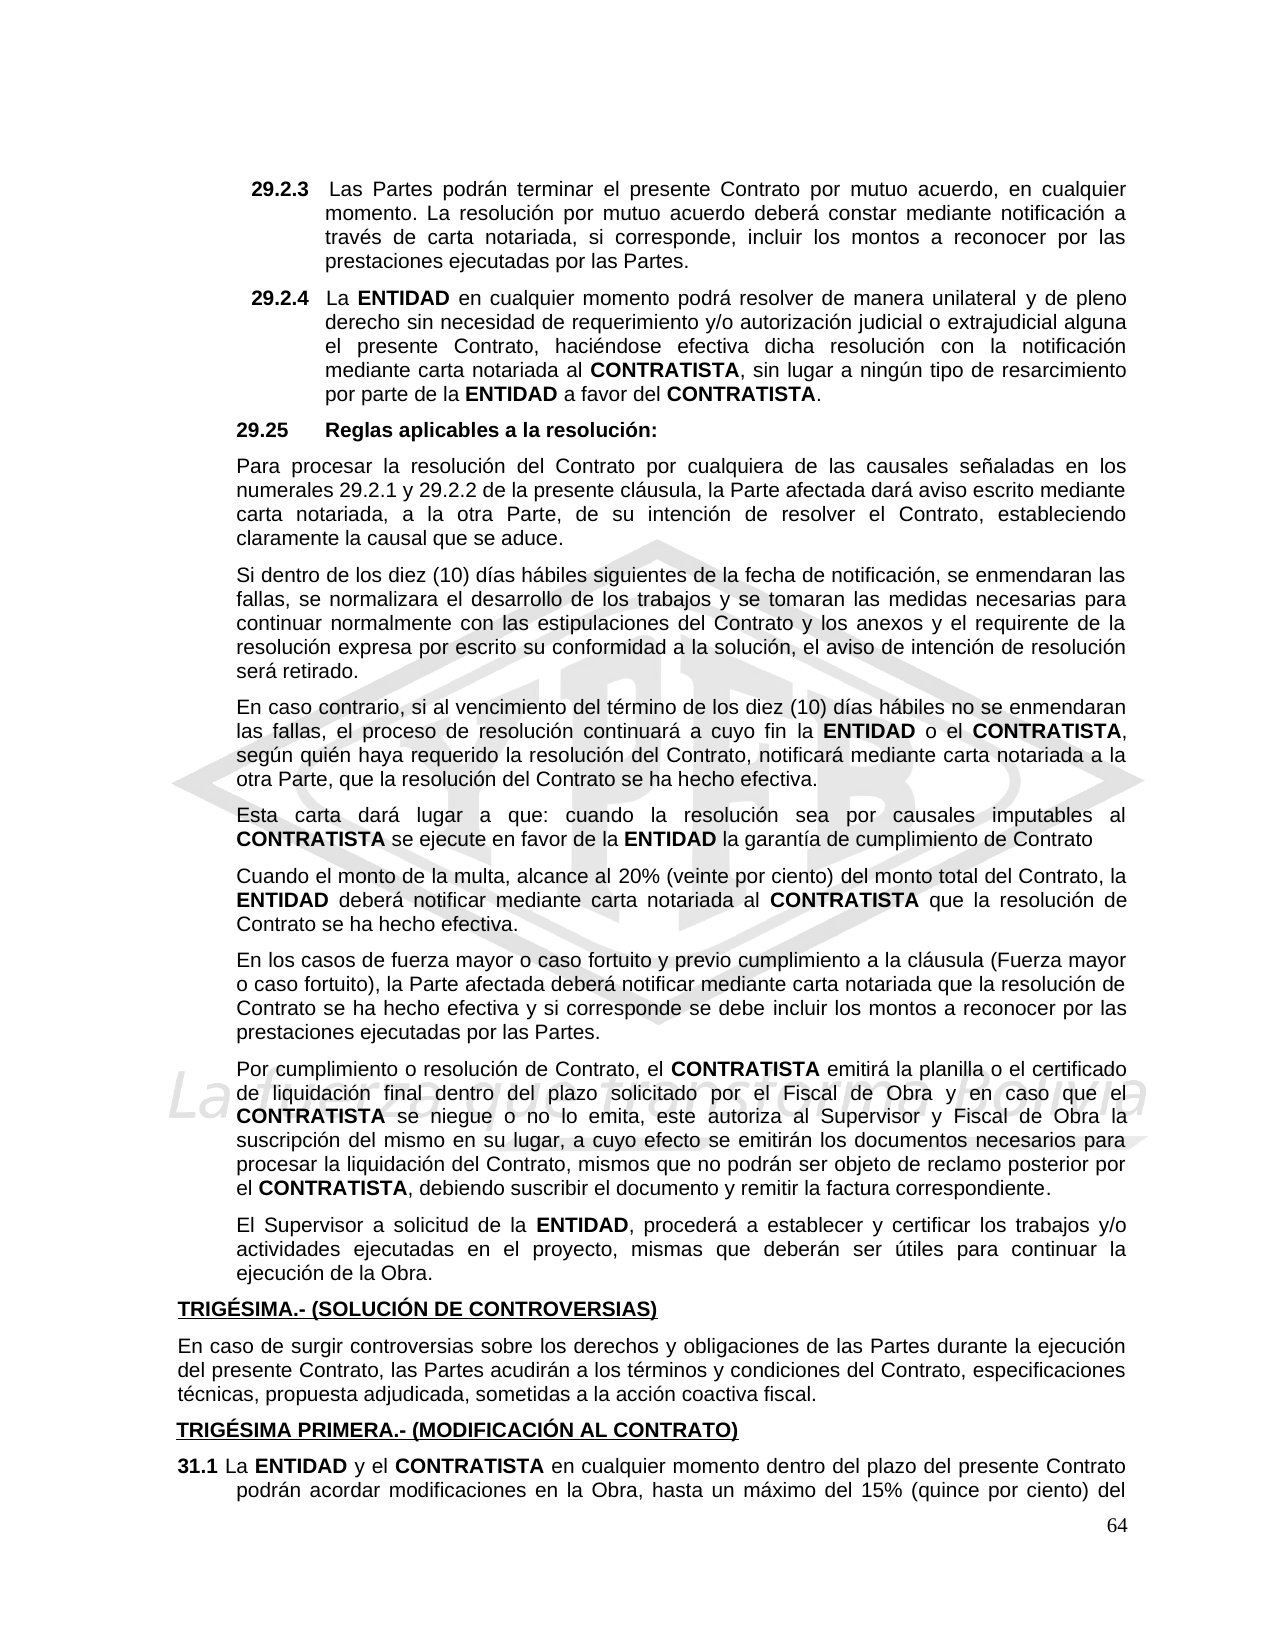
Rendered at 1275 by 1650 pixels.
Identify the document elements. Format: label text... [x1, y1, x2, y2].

text Si dentro de los diez (10) días hábiles siguientes de la fecha de notificación, se enmendaran las fallas, se normalizara el desarrollo de los trabajos y se tomaran las medidas necesarias para continuar normalmente con las estipulaciones del Contrato y los anexos y el requirente de la resolución expresa por escrito su conformidad a la solución, el aviso de intención de resolución será retirado. [236, 563, 1127, 682]
text El Supervisor a solicitud de la ENTIDAD, procederá a establecer y certificar los trabajos y/o actividades ejecutadas en el proyecto, mismas que deberán ser útiles para continuar la ejecución de la Obra. [177, 1213, 1127, 1284]
text Para procesar la resolución del Contrato por cualquiera de las causales señaladas en los numerales 29.2.1 y 29.2.2 de la presente cláusula, la Parte afectada dará aviso escrito mediante carta notariada, a la otra Parte, de su intención de resolver el Contrato, estableciendo claramente la causal que se aduce. [236, 454, 1127, 550]
text TRIGÉSIMA.- (SOLUCIÓN DE CONTROVERSIAS) [177, 1297, 1127, 1321]
text En caso de surgir controversias sobre los derechos y obligaciones de las Partes durante la ejecución del presente Contrato, las Partes acudirán a los términos y condiciones del Contrato, especificaciones técnicas, propuesta adjudicada, sometidas a la acción coactiva fiscal. [177, 1333, 1127, 1405]
text En los casos de fuerza mayor o caso fortuito y previo cumplimiento a la cláusula (Fuerza mayor o caso fortuito), la Parte afectada deberá notificar mediante carta notariada que la resolución de Contrato se ha hecho efectiva y si corresponde se debe incluir los montos a reconocer por las prestaciones ejecutadas por las Partes. [236, 948, 1127, 1044]
text TRIGÉSIMA PRIMERA.- (MODIFICACIÓN AL CONTRATO) [176, 1418, 1127, 1442]
list 29.2.4 La ENTIDAD en cualquier momento podrá resolver de manera unilateral y de pleno derecho sin necesidad de requerimiento y/o autorización judicial o extrajudicial alguna el presente Contrato, haciéndose efectiva dicha resolución con la notificación mediante carta notariada al CONTRATISTA, sin lugar a ningún tipo de resarcimiento por parte de la ENTIDAD a favor del CONTRATISTA. [251, 286, 1127, 405]
list 29.2.3 Las Partes podrán terminar el presente Contrato por mutuo acuerdo, en cualquier momento. La resolución por mutuo acuerdo deberá constar mediante notificación a través de carta notariada, si corresponde, incluir los montos a reconocer por las prestaciones ejecutadas por las Partes. [251, 177, 1127, 273]
list Reglas aplicables a la resolución: [236, 418, 1127, 442]
text Cuando el monto de la multa, alcance al 20% (veinte por ciento) del monto total del Contrato, la ENTIDAD deberá notificar mediante carta notariada al CONTRATISTA que la resolución de Contrato se ha hecho efectiva. [236, 864, 1127, 936]
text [177, 1454, 1127, 1502]
text Esta carta dará lugar a que: cuando la resolución sea por causales imputables al CONTRATISTA se ejecute en favor de la ENTIDAD la garantía de cumplimiento de Contrato [236, 803, 1127, 851]
text Por cumplimiento o resolución de Contrato, el CONTRATISTA emitirá la planilla o el certificado de liquidación final dentro del plazo solicitado por el Fiscal de Obra y en caso que el CONTRATISTA se niegue o no lo emita, este autoriza al Supervisor y Fiscal de Obra la suscripción del mismo en su lugar, a cuyo efecto se emitirán los documentos necesarios para procesar la liquidación del Contrato, mismos que no podrán ser objeto de reclamo posterior por el CONTRATISTA, debiendo suscribir el documento y remitir la factura correspondiente. [236, 1056, 1127, 1200]
text En caso contrario, si al vencimiento del término de los diez (10) días hábiles no se enmendaran las fallas, el proceso de resolución continuará a cuyo fin la ENTIDAD o el CONTRATISTA, según quién haya requerido la resolución del Contrato, notificará mediante carta notariada a la otra Parte, que la resolución del Contrato se ha hecho efectiva. [236, 695, 1127, 791]
